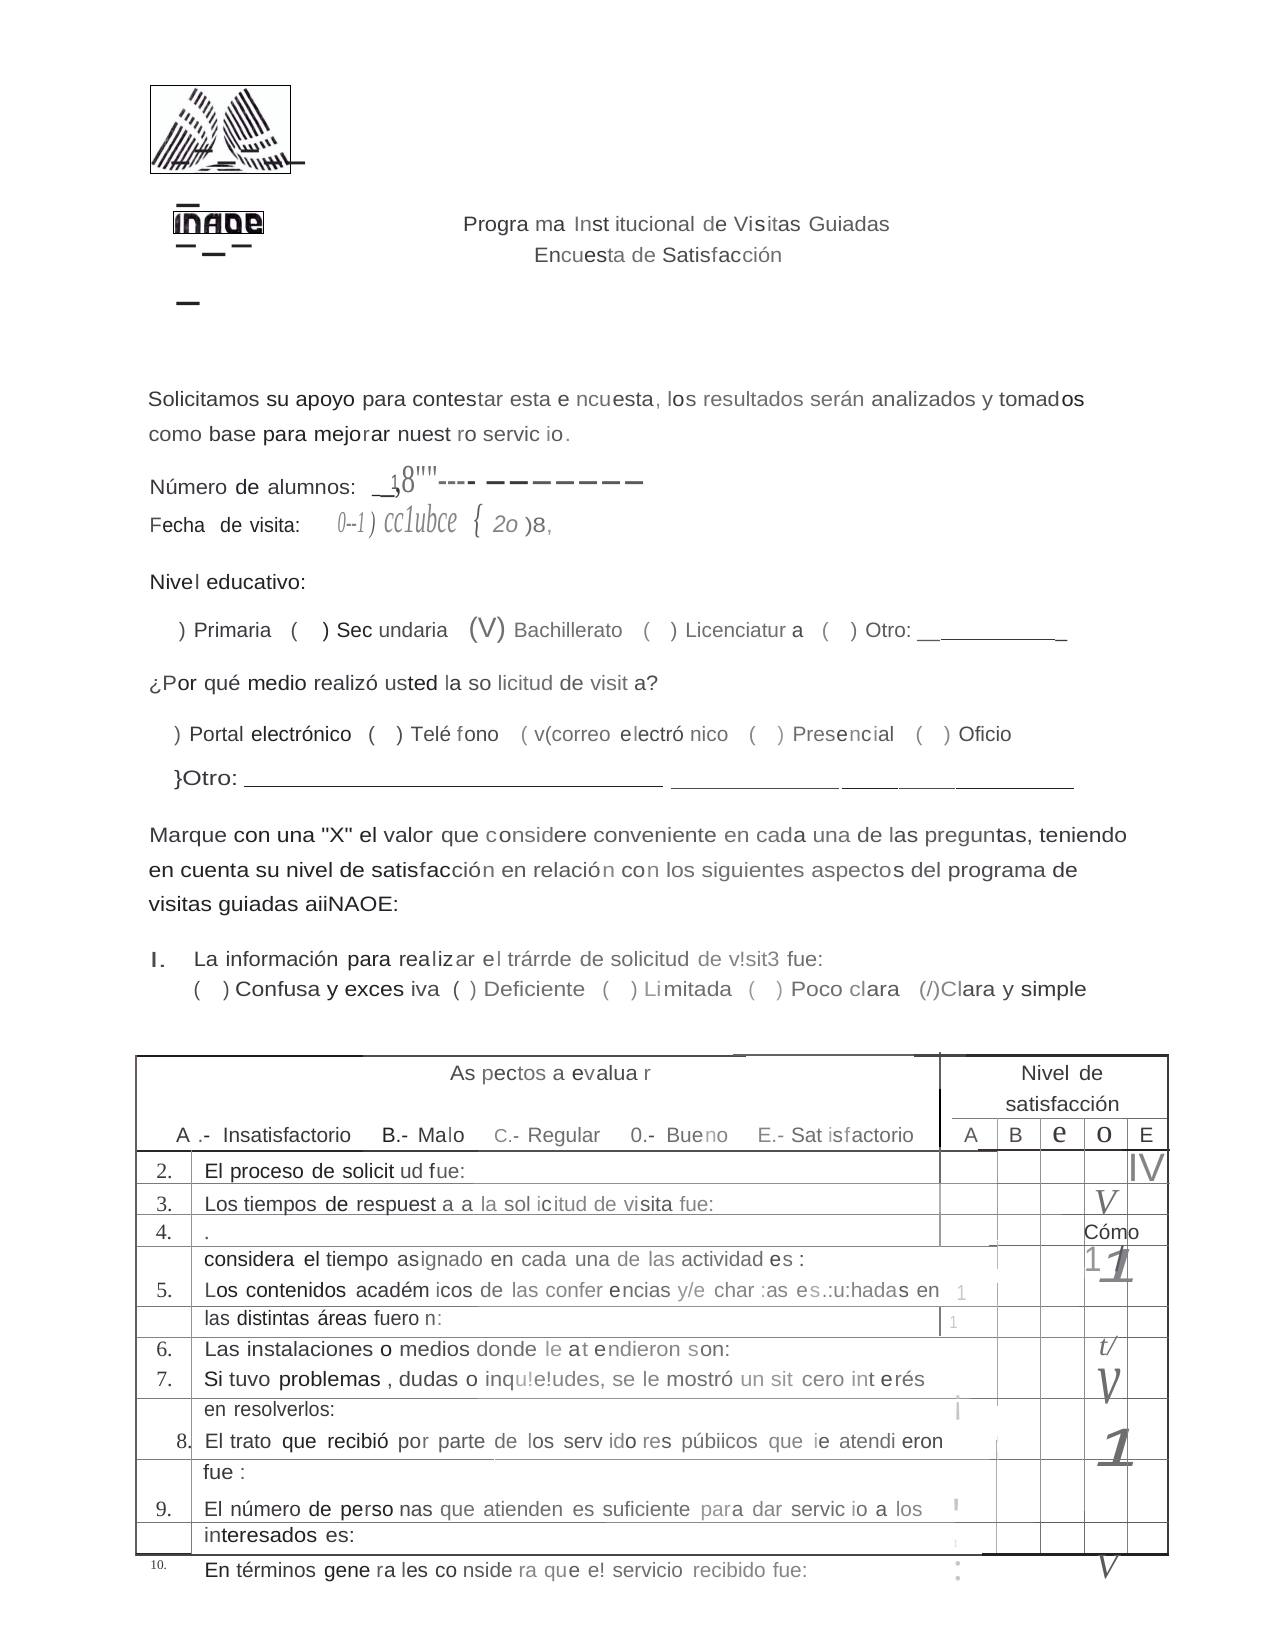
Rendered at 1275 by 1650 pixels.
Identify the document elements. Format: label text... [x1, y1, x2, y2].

text ------ [169, 156, 1194, 177]
text __,8""---- ------- [372, 464, 1194, 500]
text ) Portal electrónico ( ) Telé fono ( v(correo electró nico ( ) Presencial ( ) Oficio [174, 721, 1194, 745]
text ¿Por qué medio realizó usted la so licitud de visit a? [149, 671, 1194, 695]
picture [151, 86, 290, 173]
list Las instalaciones o medios donde le at endieron son: t/ [156, 1333, 1194, 1363]
text en resolverlos: ¡ [204, 1391, 1194, 1423]
text A .- Insatisfactorio B.- Malo C.- Regular 0.- Bueno E.- Sat isfactorio A B e o E [135, 1115, 1193, 1149]
text Marque con una "X" el valor que considere conveniente en cada una de las preguntas, teniendo en cuenta su nivel de satisfacción en relación con los siguientes aspectos del programa de visitas guiadas aiiNAOE: [148, 823, 1129, 916]
text Nivel educativo: [149, 570, 1194, 594]
list . Cómo considera el tiempo asignado en cada una de las actividad es : 1/ [156, 1217, 1194, 1272]
text como base para mejorar nuest ro servic io. [148, 422, 1194, 446]
list Los tiempos de respuest a a la sol icitud de visita fue: V [156, 1186, 1194, 1217]
list El proceso de solicit ud fue: IV [156, 1149, 1194, 1186]
text Encuesta de Satisfacción [534, 243, 1194, 267]
text ( ) Confusa y exces iva ( ) Deficiente ( ) Limitada ( ) Poco clara (/)Clara y simple [135, 977, 1145, 1001]
text Progra ma Inst itucional de Visitas Guiadas [463, 212, 1194, 236]
text l. La información para realizar el trárrde de solicitud de v!sit3 fue: [150, 947, 1194, 972]
text }Otro: [174, 765, 1194, 789]
text Fecha de visita: 0--1 ) cc1ubce { 2o )8, [149, 500, 1194, 541]
text As pectos a evalua r Nivel de [450, 1061, 1194, 1085]
list El número de perso nas que atienden es suficiente para dar servic io a los ' [156, 1484, 1194, 1524]
text Solicitamos su apoyo para contestar esta e ncuesta, los resultados serán analizados y tomados [148, 387, 1194, 411]
list En términos gene ra les co nside ra que e! servicio recibido fue: : V [150, 1547, 1194, 1586]
list Si tuvo problemas , dudas o inqu!e!udes, se le mostró un sit cero int erés [156, 1368, 1194, 1391]
text ----- [173, 177, 265, 324]
text satisfacción [135, 1091, 1119, 1115]
text ) Primaria ( ) Sec undaria (V) Bachillerato ( ) Licenciatur a ( ) Otro: _ _ [179, 611, 1194, 644]
text Número de alumnos: [149, 479, 357, 498]
text las distintas áreas fuero n: 1 [204, 1310, 1194, 1333]
text fue : [203, 1462, 1194, 1484]
text interesados es: 1 [204, 1524, 1194, 1547]
list El trato que recibió por parte de los serv ido res púbiicos que ie atendi eron 1 [156, 1430, 998, 1453]
list Los contenidos académ icos de las confer encias y/e char :as es.:u:hadas en 1 [156, 1277, 1194, 1303]
